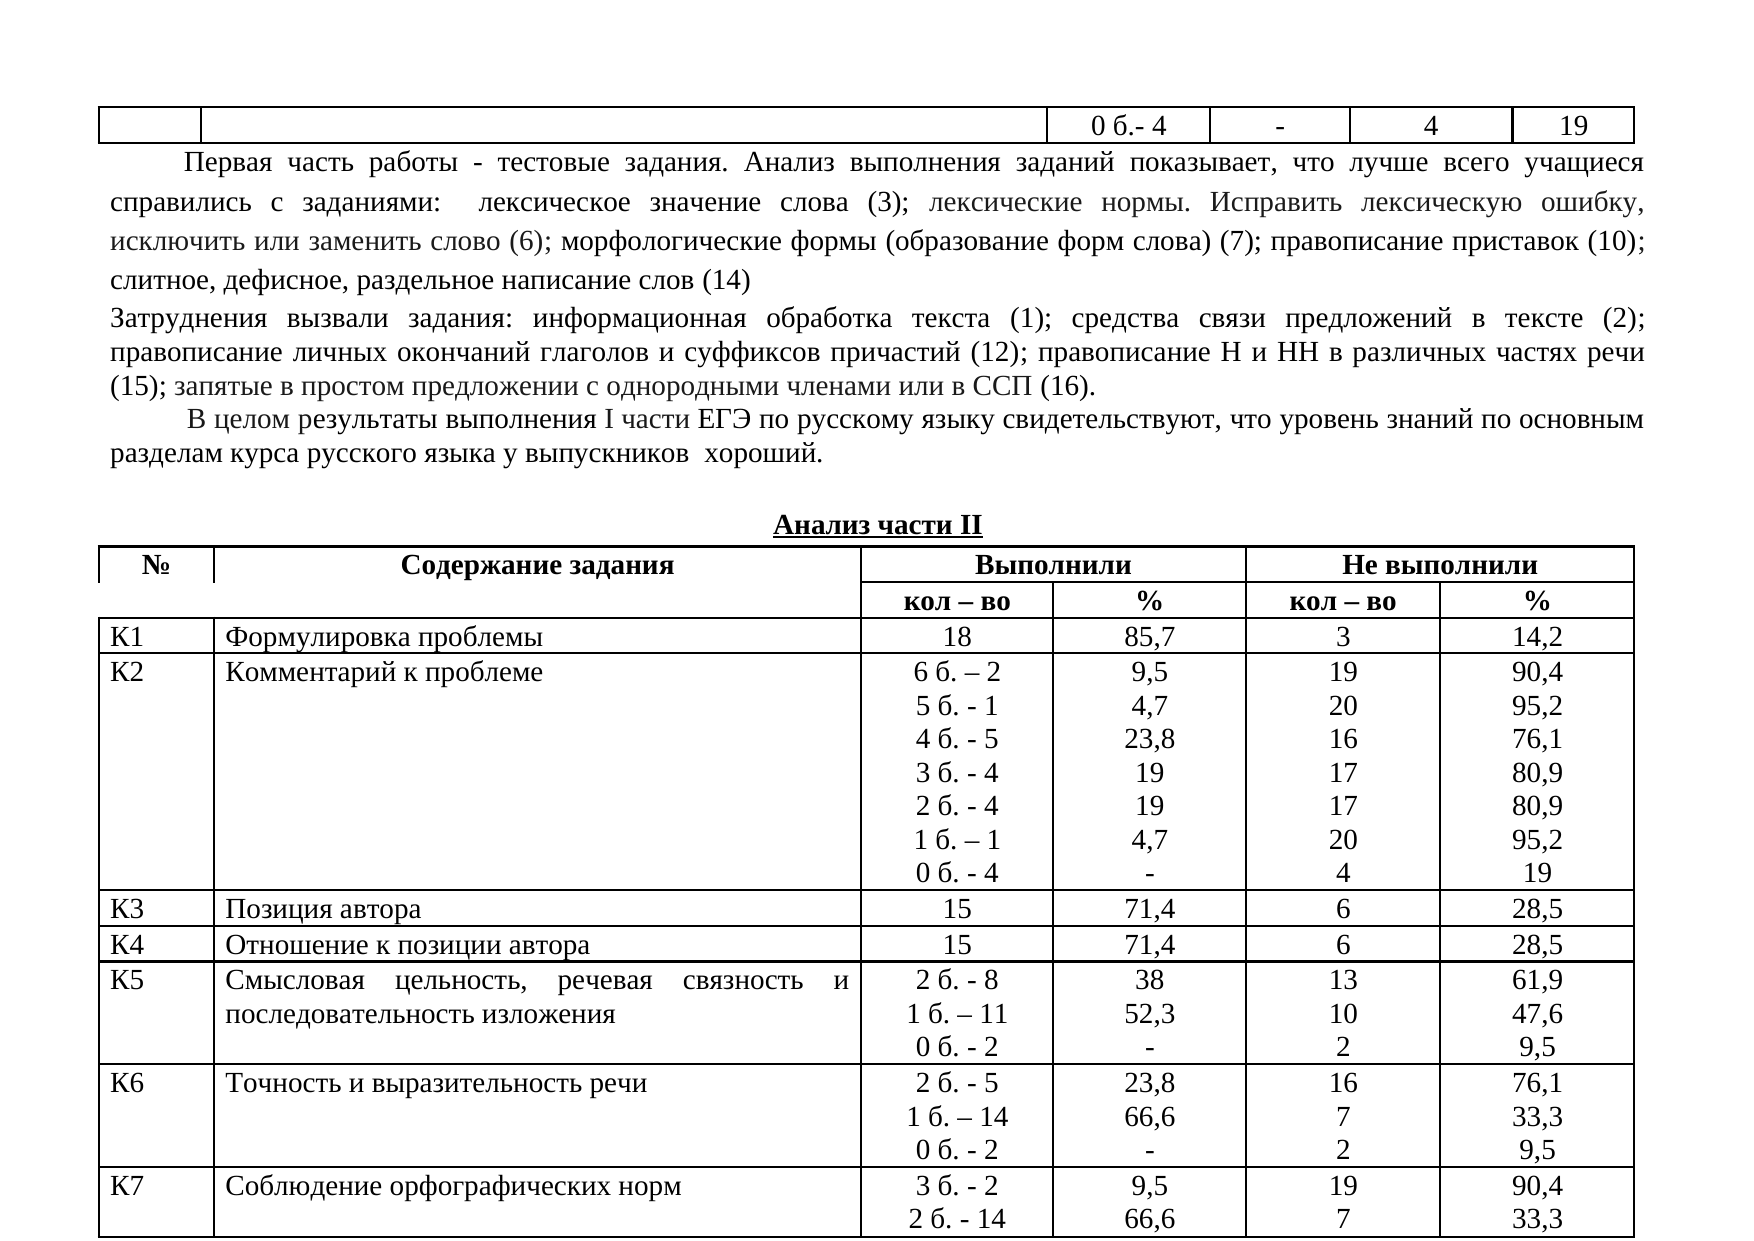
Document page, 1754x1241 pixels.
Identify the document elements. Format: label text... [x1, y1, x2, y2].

table_cell 23,8 66,6 - [1054, 1065, 1245, 1166]
table_cell 28,5 [1441, 927, 1633, 960]
text Первая часть работы - тестовые задания. Анализ выполнения заданий показывает, что лучше всего учащиеся справились с заданиями: лексическое значение слова (3); лексические нормы. Исправить лексическую ошибку, исключить или заменить слово (6); морфологические формы (образование форм слова) (7); правописание приставок (10); слитное, дефисное, раздельное написание слов (14) [110, 144, 1646, 296]
text Анализ части II [110, 507, 1646, 540]
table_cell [215, 1168, 860, 1236]
table_cell Смысловая цельность, речевая связность и последовательность изложения [215, 963, 860, 1063]
table_cell 18 [862, 619, 1052, 652]
table_cell К2 [100, 654, 213, 889]
table_cell 15 [862, 891, 1052, 925]
table_cell 2 б. - 5 1 б. – 14 0 б. - 2 [862, 1065, 1052, 1166]
table_cell К4 [100, 927, 213, 960]
table_cell 90,4 95,2 76,1 80,9 80,9 95,2 19 [1441, 654, 1633, 889]
table_cell 19 7 20 4 [1247, 1168, 1439, 1236]
table_cell 9,5 4,7 23,8 19 19 4,7 - [1054, 654, 1245, 889]
table_cell 19 20 16 17 17 20 4 [1247, 654, 1439, 889]
table_cell % [1054, 583, 1245, 617]
table_header Выполнили [862, 548, 1245, 581]
table_cell Комментарий к проблеме [215, 654, 860, 889]
table_cell кол – во [1247, 583, 1439, 617]
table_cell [862, 1168, 1052, 1236]
table_cell 14,2 [1441, 619, 1633, 652]
table_cell К6 [100, 1065, 213, 1166]
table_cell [1048, 108, 1209, 142]
table_header № [99, 548, 214, 617]
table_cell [1514, 108, 1633, 142]
table_cell кол – во [862, 583, 1052, 617]
table_cell Отношение к позиции автора [215, 927, 860, 960]
table_header Не выполнили [1247, 548, 1633, 581]
table_cell 28,5 [1441, 891, 1633, 925]
table_cell 9,5 66,6 4,7 - [1054, 1168, 1245, 1236]
table_cell Формулировка проблемы [215, 619, 860, 652]
table_cell 71,4 [1054, 927, 1245, 960]
table_cell 6 б. – 2 5 б. - 1 4 б. - 5 3 б. - 4 2 б. - 4 1 б. – 1 0 б. - 4 [862, 654, 1052, 889]
table_cell 61,9 47,6 9,5 [1441, 963, 1633, 1063]
table_cell К7 [100, 1168, 213, 1236]
table_cell 16 7 2 [1247, 1065, 1439, 1166]
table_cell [202, 108, 1046, 142]
table_cell 13 10 2 [1247, 963, 1439, 1063]
table_cell К3 [100, 891, 213, 925]
table_cell 76,1 33,3 9,5 [1441, 1065, 1633, 1166]
table_header Содержание задания [214, 548, 860, 617]
table_cell 3 [1247, 619, 1439, 652]
text В целом результаты выполнения I части ЕГЭ по русскому языку свидетельствуют, что уровень знаний по основным разделам курса русского языка у выпускников хороший. [110, 401, 1646, 468]
table_cell Позиция автора [215, 891, 860, 925]
table_cell Точность и выразительность речи [215, 1065, 860, 1166]
table_cell % [1441, 583, 1633, 617]
table_cell 26 [100, 108, 200, 142]
table_cell 71,4 [1054, 891, 1245, 925]
table_cell К1 [100, 619, 213, 652]
table_cell К5 [100, 963, 213, 1063]
text Затруднения вызвали задания: информационная обработка текста (1); средства связи предложений в тексте (2); правописание личных окончаний глаголов и суффиксов причастий (12); правописание Н и НН в различных частях речи (15); запятые в простом предложении с однородными членами или в ССП (16). [110, 301, 1646, 401]
table_cell 90,4 33,3 95,2 19 [1441, 1168, 1633, 1236]
table_cell 15 [862, 927, 1052, 960]
table_cell 6 [1247, 927, 1439, 960]
table_cell 85,7 [1054, 619, 1245, 652]
table_cell 6 [1247, 891, 1439, 925]
table_cell 13 19 17 18 4 [1351, 108, 1511, 142]
table_cell 3,8 9,5 19 14,2 - [1211, 108, 1349, 142]
table_cell 38 52,3 - [1054, 963, 1245, 1063]
table_cell 2 б. - 8 1 б. – 11 0 б. - 2 [862, 963, 1052, 1063]
